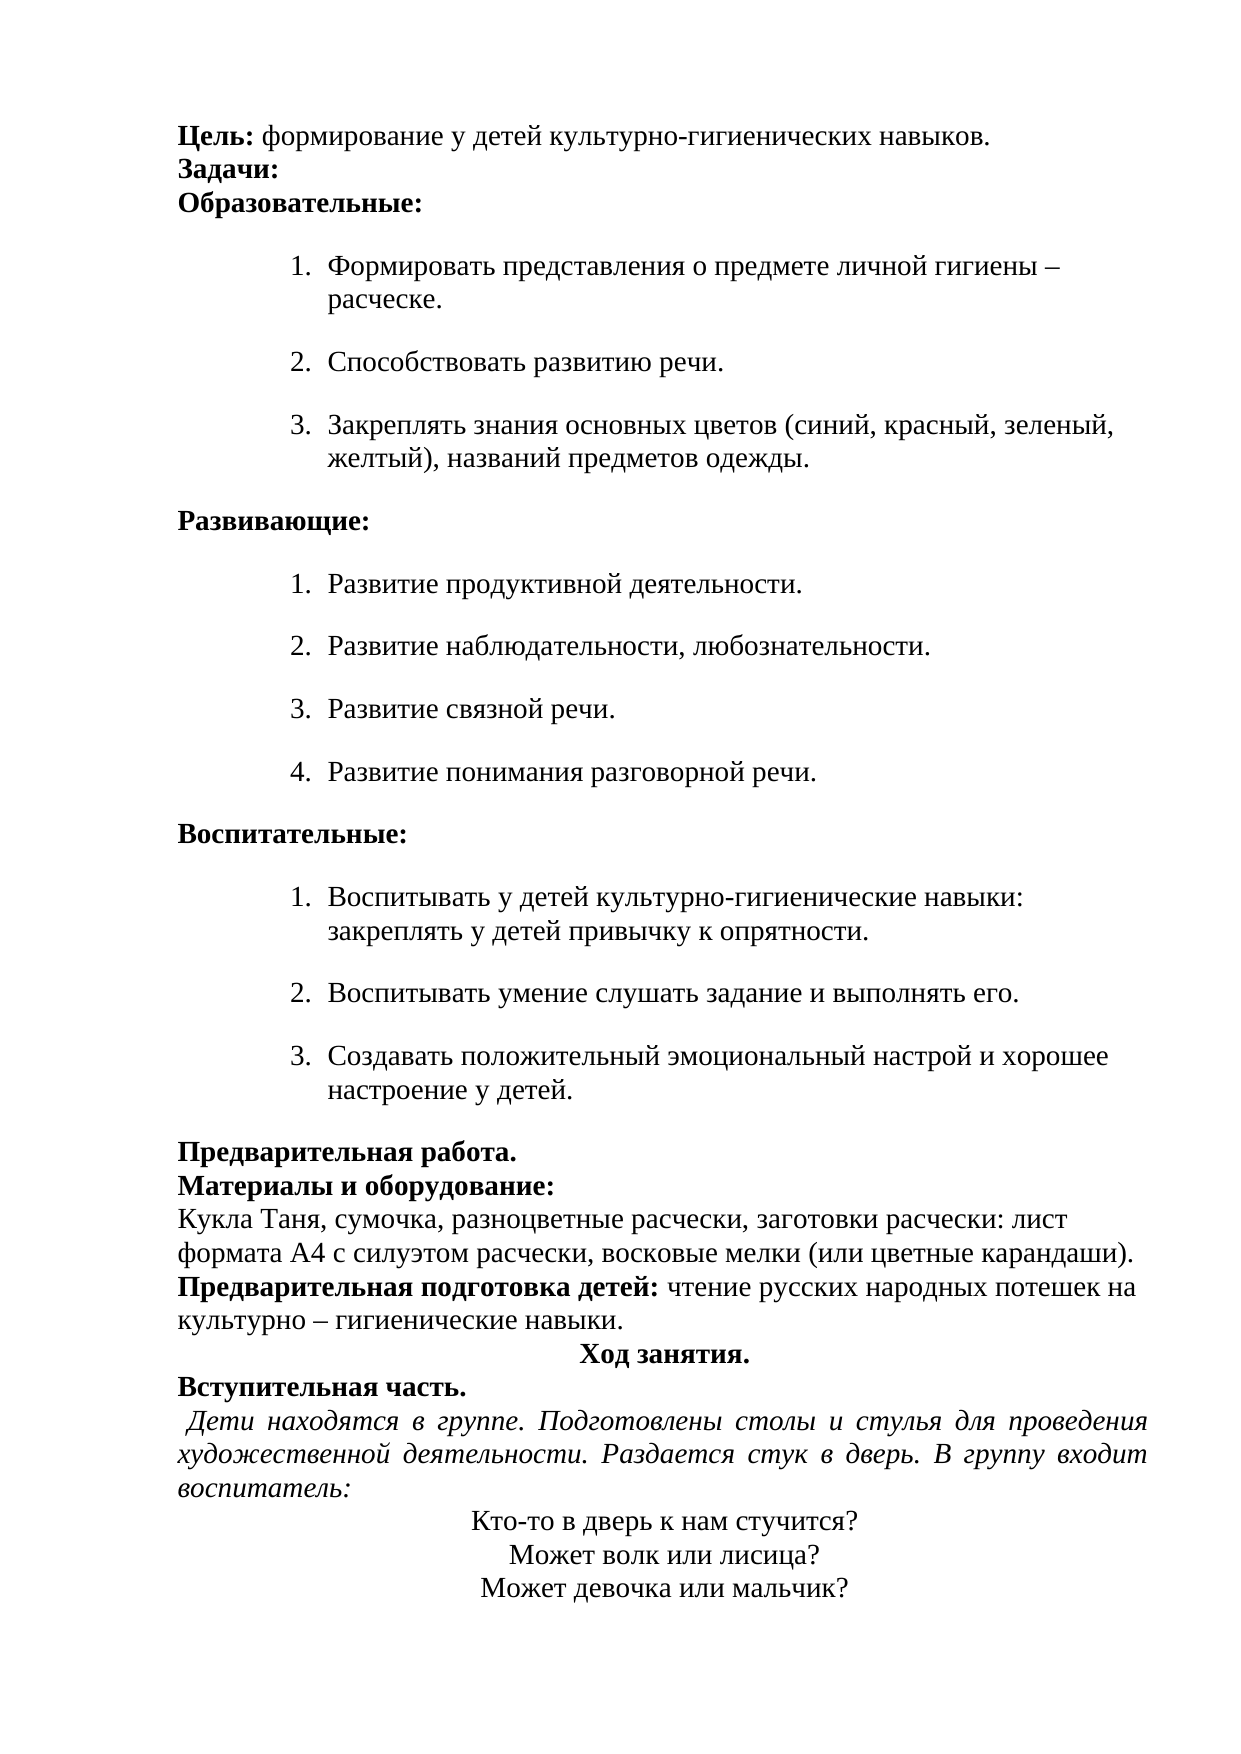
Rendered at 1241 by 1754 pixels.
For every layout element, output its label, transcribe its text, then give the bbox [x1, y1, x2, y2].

text Материалы и оборудование: [177, 1168, 1152, 1202]
text Вступительная часть. [177, 1369, 1152, 1403]
text Образовательные: [177, 185, 1152, 219]
text Кукла Таня, сумочка, разноцветные расчески, заготовки расчески: лист формата А4 с силуэтом расчески, восковые мелки (или цветные карандаши). [177, 1202, 1152, 1269]
text Задачи: [177, 152, 1152, 185]
text Развивающие: [177, 503, 1152, 537]
list Развитие понимания разговорной речи. [290, 754, 1152, 787]
text Может девочка или мальчик? [177, 1571, 1152, 1604]
text Дети находятся в группе. Подготовлены столы и стулья для проведения художественной деятельности. Раздается стук в дверь. В группу входит воспитатель: [177, 1403, 1152, 1503]
text Воспитательные: [177, 817, 1152, 850]
list Воспитывать у детей культурно-гигиенические навыки: закреплять у детей привычку к опрятности. [290, 879, 1152, 946]
list Воспитывать умение слушать задание и выполнять его. [290, 976, 1152, 1009]
text Цель: формирование у детей культурно-гигиенических навыков. [177, 118, 1152, 152]
text Предварительная подготовка детей: чтение русских народных потешек на культурно – гигиенические навыки. [177, 1269, 1152, 1336]
list Развитие продуктивной деятельности. [290, 566, 1152, 599]
list Способствовать развитию речи. [290, 344, 1152, 378]
text Может волк или лисица? [177, 1537, 1152, 1571]
list Закреплять знания основных цветов (синий, красный, зеленый, желтый), названий предметов одежды. [290, 407, 1152, 474]
text Ход занятия. [177, 1336, 1152, 1369]
list Формировать представления о предмете личной гигиены – расческе. [290, 248, 1152, 315]
list Развитие наблюдательности, любознательности. [290, 628, 1152, 662]
text Предварительная работа. [177, 1134, 1152, 1168]
text Кто-то в дверь к нам стучится? [177, 1503, 1152, 1537]
list Развитие связной речи. [290, 691, 1152, 725]
list Создавать положительный эмоциональный настрой и хорошее настроение у детей. [290, 1038, 1152, 1105]
